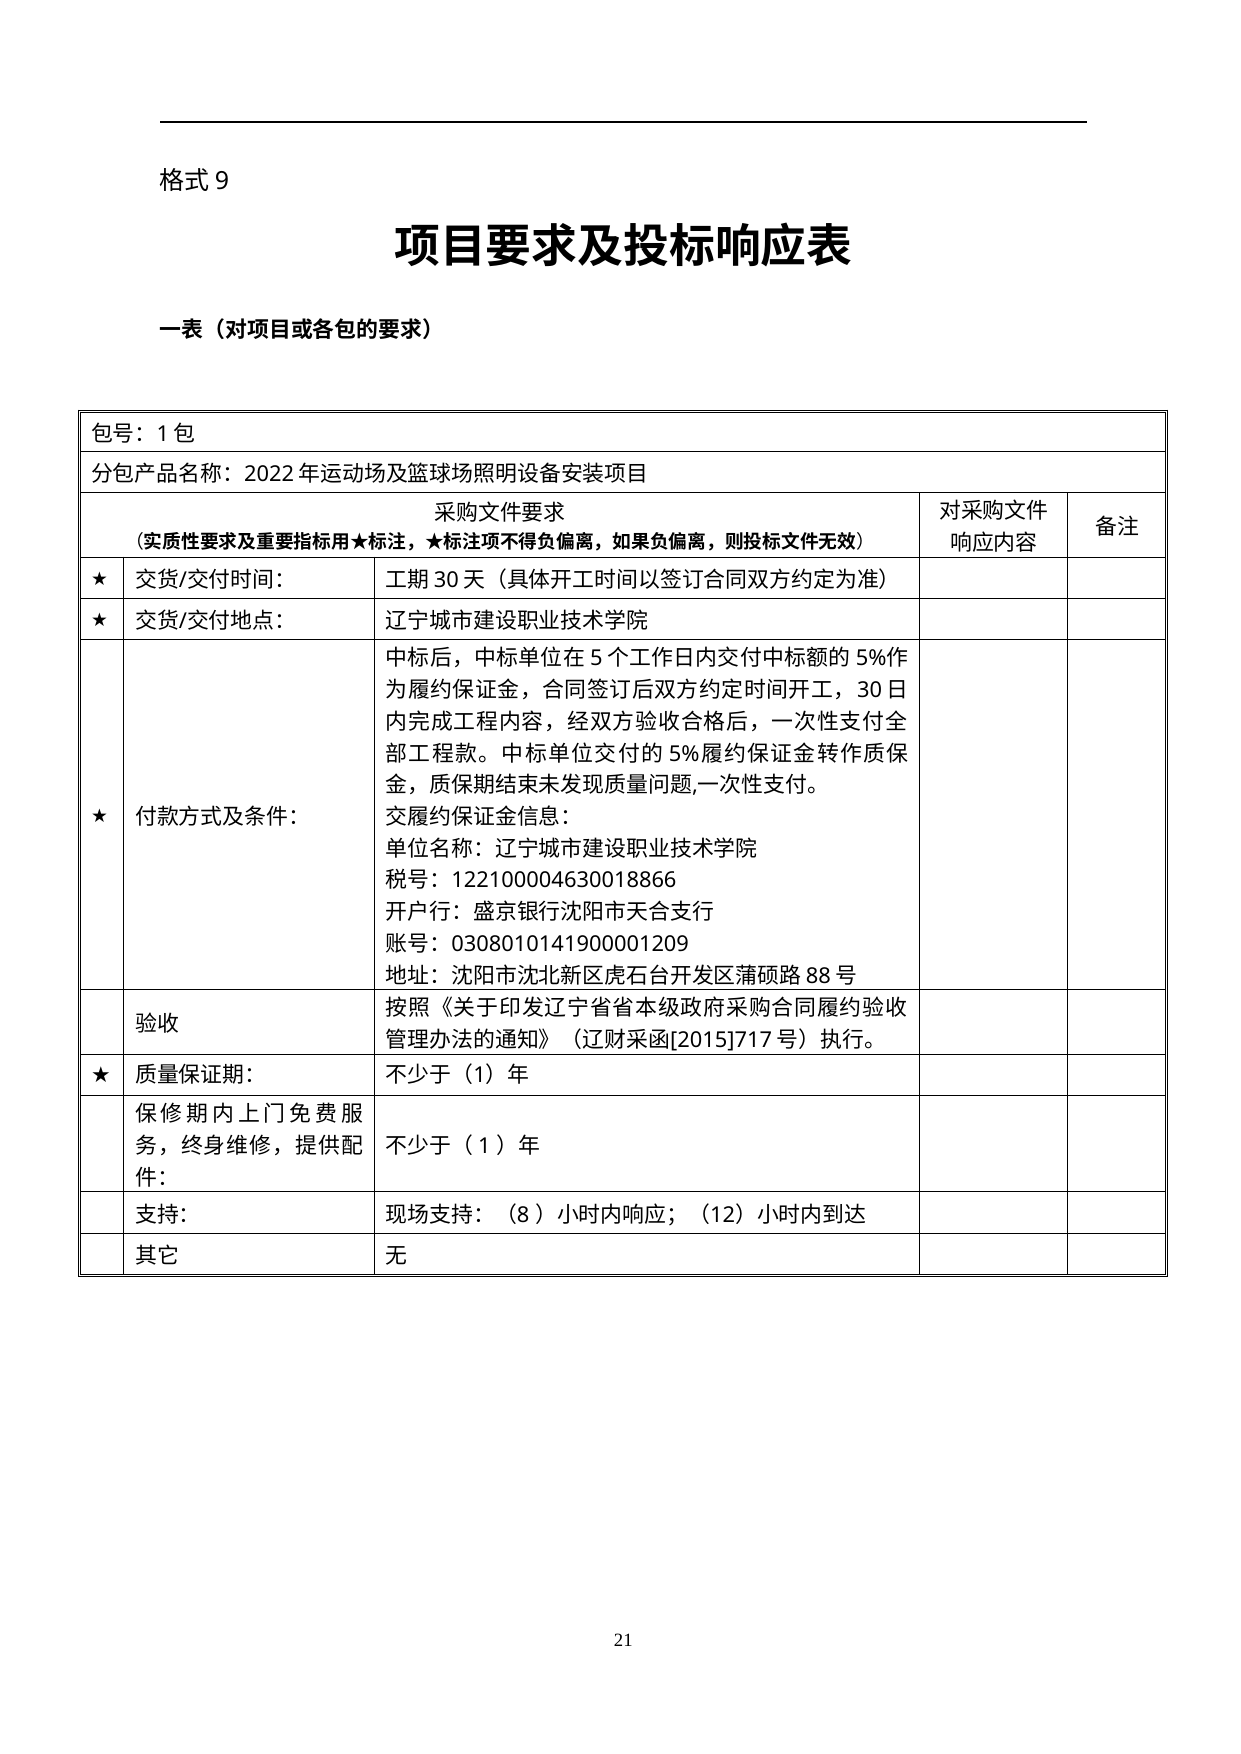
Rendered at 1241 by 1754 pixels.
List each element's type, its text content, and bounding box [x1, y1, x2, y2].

table_cell [81, 990, 123, 1054]
table_cell [81, 1234, 123, 1274]
table_cell 按照《关于印发辽宁省省本级政府采购合同履约验收管理办法的通知》（辽财采函[2015]717号）执行。 [375, 990, 919, 1054]
table_cell 对采购文件响应内容 [920, 493, 1067, 557]
table_cell [1068, 1234, 1165, 1274]
table_cell 支持： [124, 1192, 374, 1233]
table_cell 不少于（1）年 [375, 1055, 919, 1095]
text 项目要求及投标响应表 [159, 222, 1087, 272]
table_cell ★ [81, 1055, 123, 1095]
table_cell 工期30天（具体开工时间以签订合同双方约定为准） [375, 558, 919, 598]
table_cell 验收 [124, 990, 374, 1054]
table_cell 付款方式及条件： [124, 640, 374, 989]
text 格式9 [159, 159, 1087, 197]
table_cell 无 [375, 1234, 919, 1274]
table_cell [920, 1192, 1067, 1233]
table_cell [920, 1234, 1067, 1274]
table_cell [920, 1096, 1067, 1191]
table_cell ★ [81, 599, 123, 639]
table_cell [81, 1096, 123, 1191]
table_cell [1068, 558, 1165, 598]
table_cell 不少于（ 1 ）年 [375, 1096, 919, 1191]
table_cell [1068, 1055, 1165, 1095]
table_cell [81, 1192, 123, 1233]
table_cell 分包产品名称：2022年运动场及篮球场照明设备安装项目 [81, 452, 1165, 492]
table_cell ★ [81, 558, 123, 598]
table_cell 交货/交付地点： [124, 599, 374, 639]
table_cell [1068, 990, 1165, 1054]
table_cell [920, 558, 1067, 598]
table_header 包号：1包 [81, 413, 1165, 451]
table_cell 辽宁城市建设职业技术学院 [375, 599, 919, 639]
table_cell 采购文件要求 （实质性要求及重要指标用★标注，★标注项不得负偏离，如果负偏离，则投标文件无效） [81, 493, 919, 557]
table_cell [920, 640, 1067, 989]
table_cell [920, 1055, 1067, 1095]
table_cell [1068, 599, 1165, 639]
table_cell 质量保证期： [124, 1055, 374, 1095]
table_cell [1068, 1192, 1165, 1233]
table_cell 保修期内上门免费服务，终身维修，提供配件： [124, 1096, 374, 1191]
text 一表（对项目或各包的要求） [159, 297, 1087, 347]
table_cell ★ [81, 640, 123, 989]
table_cell [1068, 1096, 1165, 1191]
table_cell 交货/交付时间： [124, 558, 374, 598]
table_cell 中标后，中标单位在5个工作日内交付中标额的5%作为履约保证金，合同签订后双方约定时间开工，30日内完成工程内容，经双方验收合格后，一次性支付全部工程款。中标单位交付的5%履约保证金转作质保金，质保期结束未发现质量问题,一次性支付。 交履约保证金信息： 单位名称：辽宁城市建设职业技术学院 税号：122100004630018866 开户行：盛京银行沈阳市天合支行 账号：0308010141900001209 地址：沈阳市沈北新区虎石台开发区蒲硕路88号 [375, 640, 919, 989]
table_cell [920, 990, 1067, 1054]
table_cell 现场支持：（8 ）小时内响应；（12）小时内到达 [375, 1192, 919, 1233]
table_cell [920, 599, 1067, 639]
table_cell 其它 [124, 1234, 374, 1274]
table_cell 备注 [1068, 493, 1165, 557]
table_cell [1068, 640, 1165, 989]
